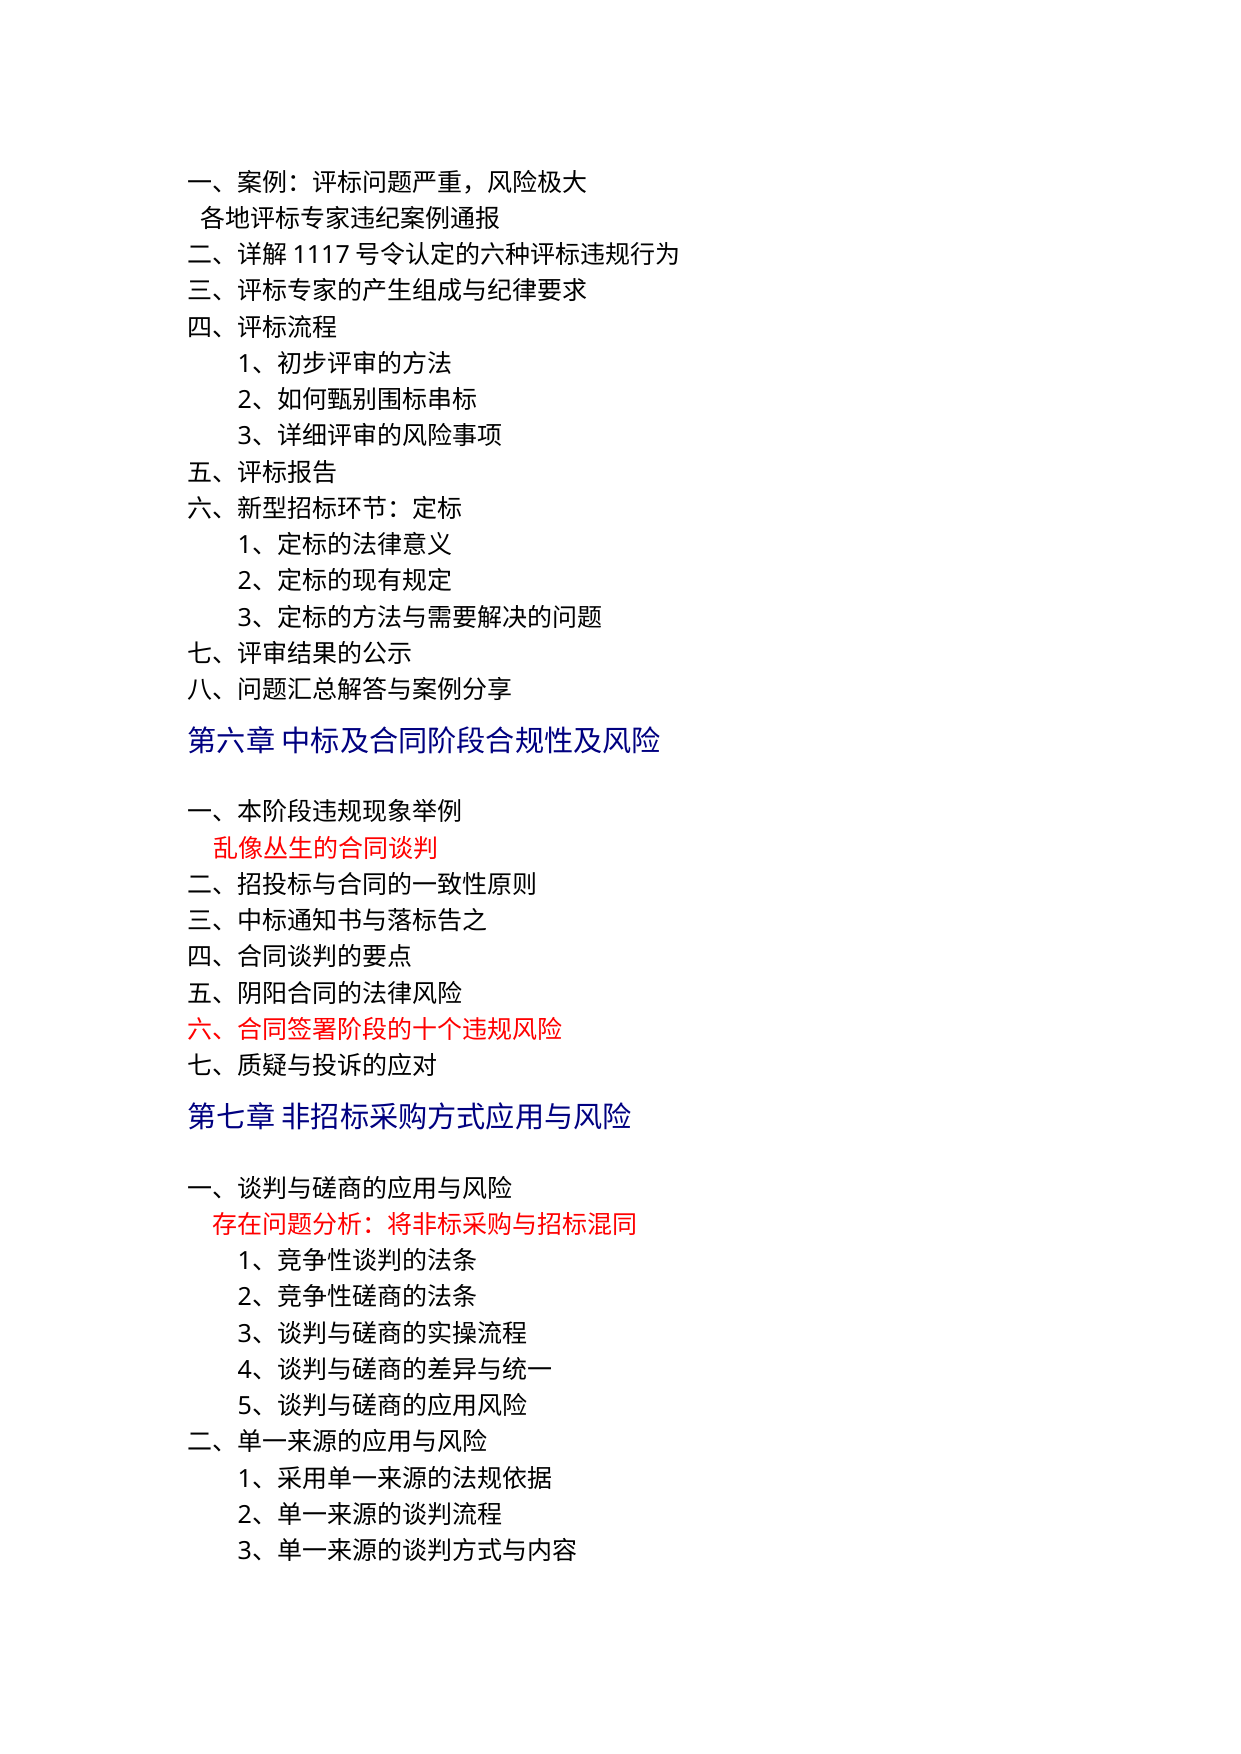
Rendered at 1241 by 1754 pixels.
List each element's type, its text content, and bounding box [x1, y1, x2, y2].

text 3、详细评审的风险事项 [187, 416, 1053, 452]
text 一、本阶段违规现象举例 [187, 792, 1053, 828]
text 一、谈判与磋商的应用与风险 [187, 1168, 1053, 1204]
text 八、问题汇总解答与案例分享 [187, 669, 1053, 706]
text 3、谈判与磋商的实操流程 [187, 1313, 1053, 1349]
text 1、定标的法律意义 [187, 524, 1053, 561]
text 存在问题分析：将非标采购与招标混同 [187, 1204, 1053, 1241]
text 3、定标的方法与需要解决的问题 [187, 597, 1053, 633]
text 四、评标流程 [187, 307, 1053, 343]
text 六、新型招标环节：定标 [187, 488, 1053, 524]
text 5、谈判与磋商的应用风险 [187, 1386, 1053, 1422]
text 2、定标的现有规定 [187, 561, 1053, 597]
text 1、初步评审的方法 [187, 343, 1053, 379]
text 第七章 非招标采购方式应用与风险 [187, 1082, 1053, 1147]
text 4、谈判与磋商的差异与统一 [187, 1349, 1053, 1386]
text 乱像丛生的合同谈判 [187, 828, 1053, 864]
text 五、评标报告 [187, 452, 1053, 488]
text 二、单一来源的应用与风险 [187, 1422, 1053, 1458]
text 五、阴阳合同的法律风险 [187, 973, 1053, 1009]
text 2、单一来源的谈判流程 [187, 1494, 1053, 1531]
text 二、招投标与合同的一致性原则 [187, 864, 1053, 901]
text 六、合同签署阶段的十个违规风险 [187, 1009, 1053, 1046]
text 2、如何甄别围标串标 [187, 379, 1053, 416]
text 各地评标专家违纪案例通报 [187, 198, 1053, 234]
text 三、中标通知书与落标告之 [187, 901, 1053, 937]
text 2、竞争性磋商的法条 [187, 1277, 1053, 1313]
text 3、单一来源的谈判方式与内容 [187, 1531, 1053, 1567]
text 四、合同谈判的要点 [187, 937, 1053, 973]
text 一、案例：评标问题严重，风险极大 [187, 162, 1053, 198]
text 二、详解1117号令认定的六种评标违规行为 [187, 234, 1053, 271]
text 七、质疑与投诉的应对 [187, 1046, 1053, 1082]
text 1、采用单一来源的法规依据 [187, 1458, 1053, 1494]
text 三、评标专家的产生组成与纪律要求 [187, 271, 1053, 307]
text 七、评审结果的公示 [187, 633, 1053, 669]
text 1、竞争性谈判的法条 [187, 1241, 1053, 1277]
text 第六章 中标及合同阶段合规性及风险 [187, 706, 1053, 771]
